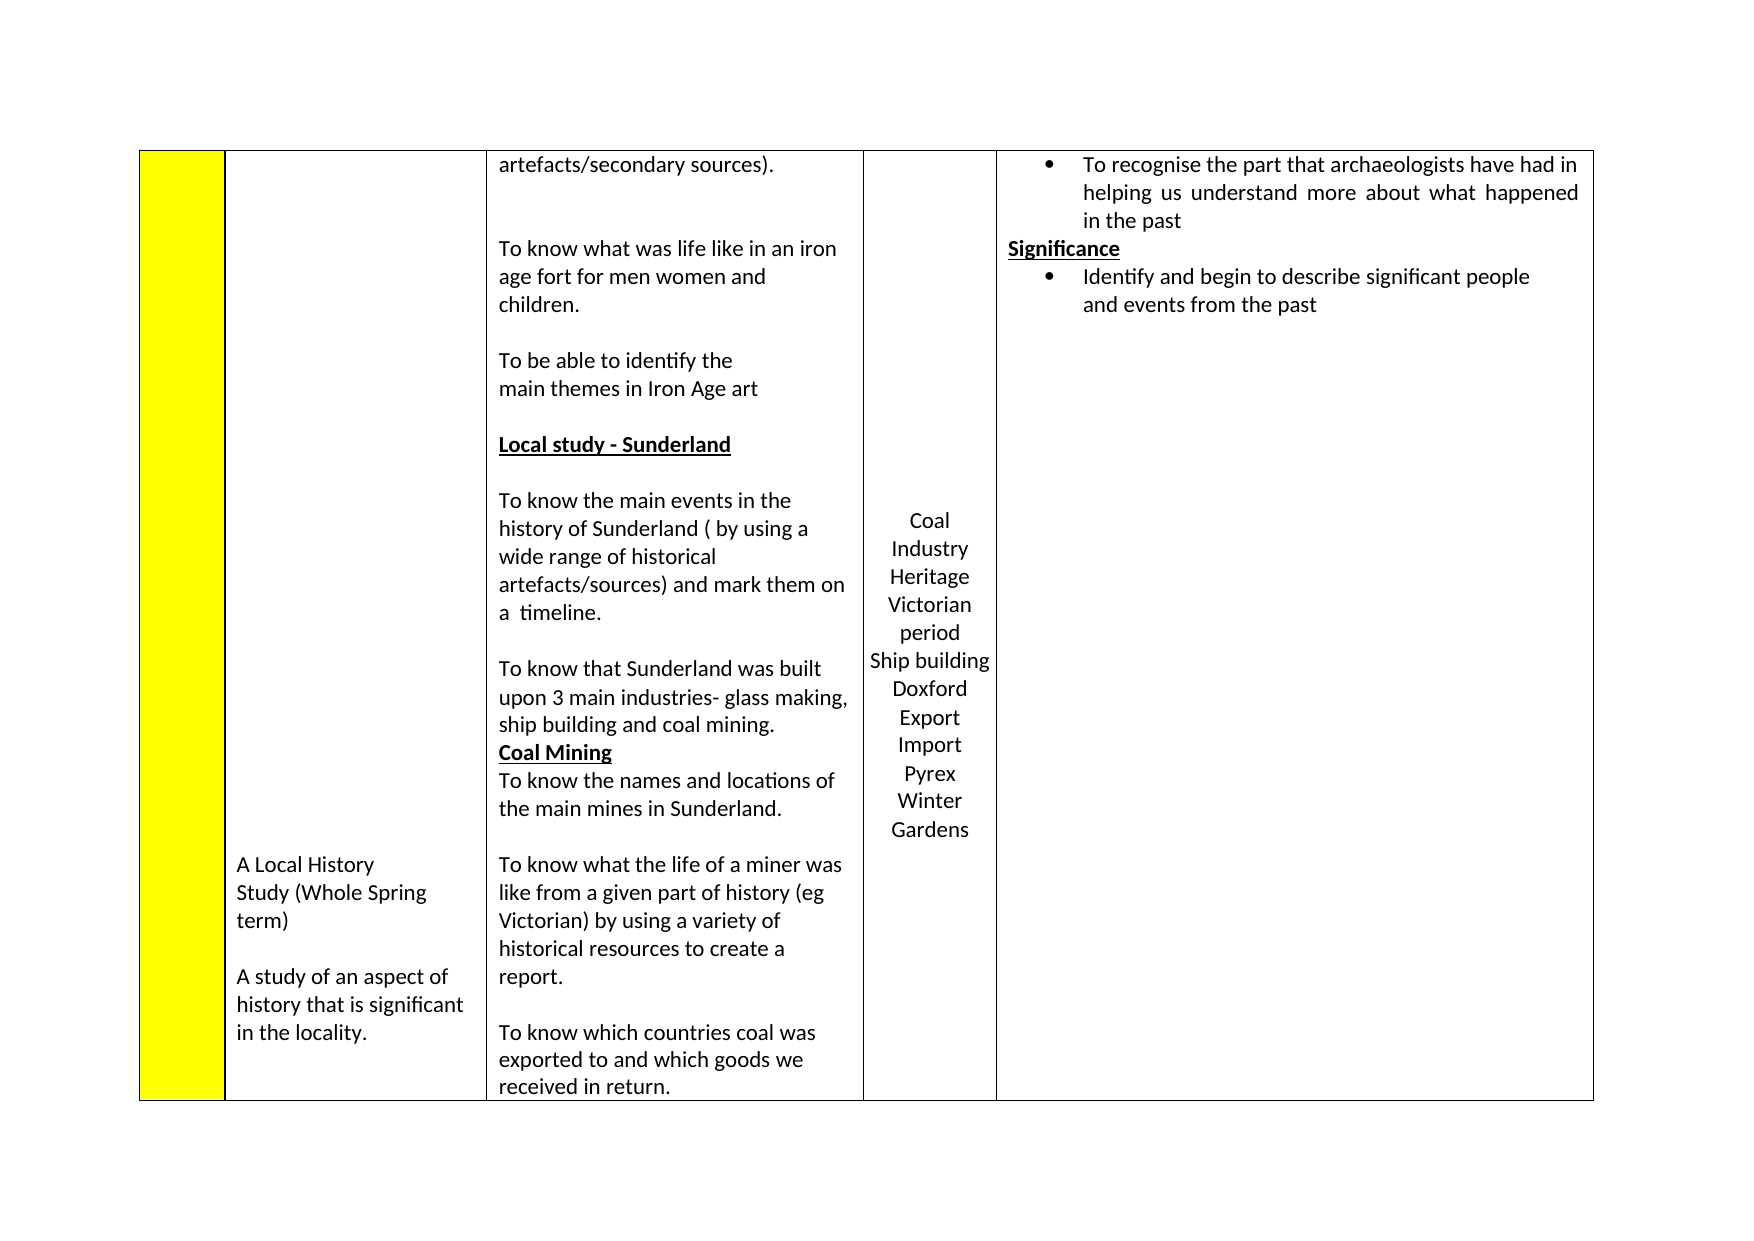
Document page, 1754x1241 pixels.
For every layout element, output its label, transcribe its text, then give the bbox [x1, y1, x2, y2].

table_header [140, 151, 224, 1099]
table_header A Local History Study (Whole Spring term) A study of an aspect of history that is significant in the locality. [226, 151, 486, 1099]
table_header To recognise the part that archaeologists have had in helping us understand more about what happened in the past Significance Identify and begin to describe significant people and events from the past [997, 151, 1593, 1099]
table_header artefacts/secondary sources). To know what was life like in an iron age fort for men women and children. To be able to identify the main themes in Iron Age art Local study - Sunderland To know the main events in the history of Sunderland ( by using a wide range of historical artefacts/sources) and mark them on a timeline. To know that Sunderland was built upon 3 main industries- glass making, ship building and coal mining. Coal Mining To know the names and locations of the main mines in Sunderland. To know what the life of a miner was like from a given part of history (eg Victorian) by using a variety of historical resources to create a report. To know which countries coal was exported to and which goods we received in return. [487, 151, 863, 1099]
table_header Coal Industry Heritage Victorian period Ship building Doxford Export Import Pyrex Winter Gardens [864, 151, 996, 1099]
